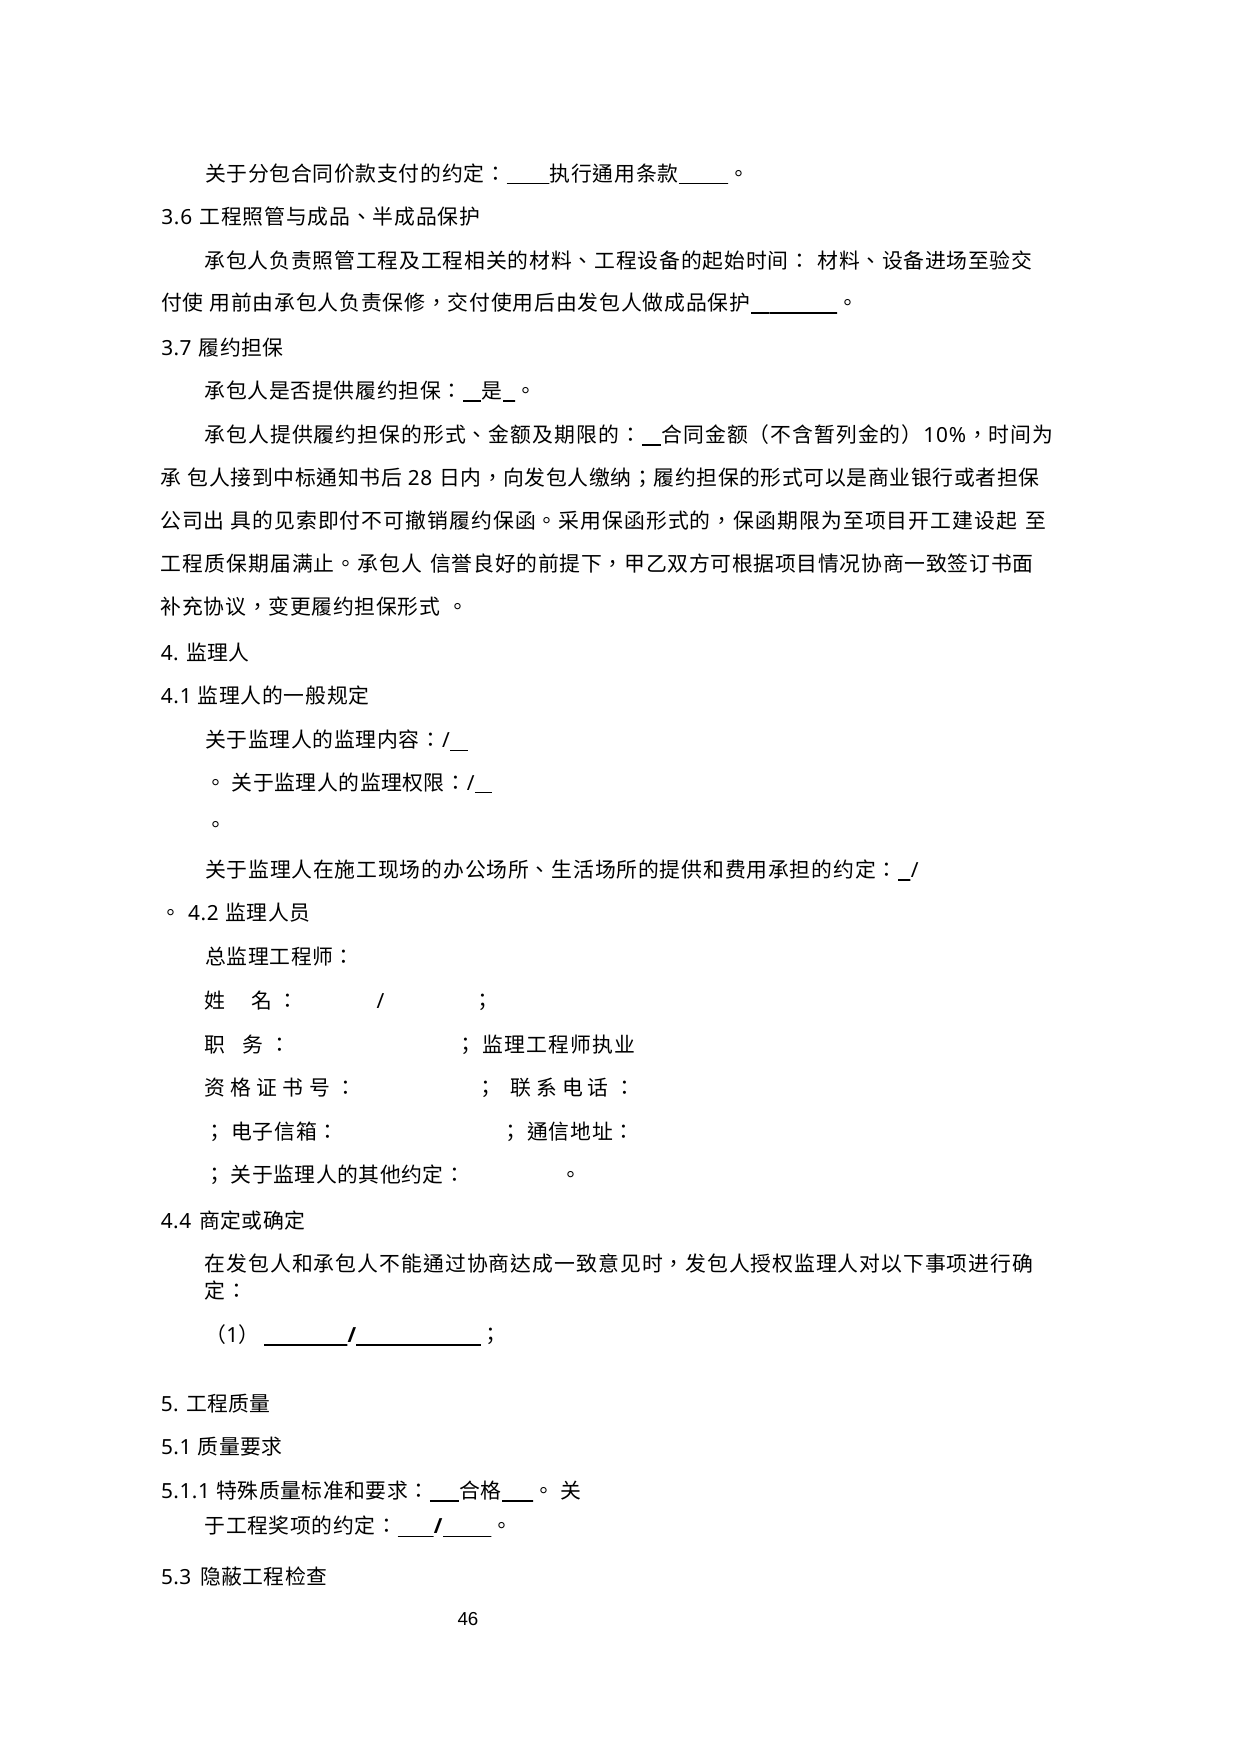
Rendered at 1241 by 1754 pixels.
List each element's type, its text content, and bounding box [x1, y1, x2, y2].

text 关于监理人的监理内容：/ 。 关于监理人的监理权限：/ 。 [205, 726, 493, 838]
text 4. 监理人 [161, 638, 1054, 666]
text 5.1 质量要求 [161, 1433, 1054, 1460]
text 职 务 ： ； 监理工程师执业资格证书号： ； 联系电话： ； 电子信箱： ； 通信地址： ； 关于监理人的其他约定： 。 [204, 1030, 636, 1189]
text 姓 名 ： / ； [204, 986, 1054, 1013]
text 承包人负责照管工程及工程相关的材料、工程设备的起始时间： 材料、设备进场至验交付使 用前由承包人负责保修，交付使用后由发包人做成品保护 。 [161, 246, 1047, 317]
text 关于分包合同价款支付的约定： 执行通用条款 。 [205, 160, 1054, 187]
text 4.4 商定或确定 [161, 1207, 1054, 1234]
text 在发包人和承包人不能通过协商达成一致意见时，发包人授权监理人对以下事项进行确定： [204, 1250, 1054, 1304]
list / ； [205, 1321, 1054, 1348]
text 关于监理人在施工现场的办公场所、生活场所的提供和费用承担的约定： / 。 4.2 监理人员 [161, 855, 942, 926]
text 3.7 履约担保 [161, 334, 1054, 361]
text 承包人是否提供履约担保： 是 。 [204, 377, 1054, 404]
text 承包人提供履约担保的形式、金额及期限的： 合同金额（不含暂列金的）10%，时间为承 包人接到中标通知书后 28 日内，向发包人缴纳；履约担保的形式可以是商业银行或者担保公司出 具的见索即付不可撤销履约保函。采用保函形式的，保函期限为至项目开工建设起 至工程质保期届满止。承包人 信誉良好的前提下，甲乙双方可根据项目情况协商一致签订书面补充协议，变更履约担保形式 。 [161, 420, 1054, 620]
text 5.3 隐蔽工程检查 [161, 1563, 1054, 1590]
text 总监理工程师： [205, 943, 1054, 970]
text 5. 工程质量 [161, 1389, 1054, 1417]
text 5.1.1 特殊质量标准和要求： 合格 。 关于工程奖项的约定： / 。 [161, 1476, 588, 1540]
text 4.1 监理人的一般规定 [161, 682, 1054, 709]
text 3.6 工程照管与成品、半成品保护 [161, 203, 1054, 230]
